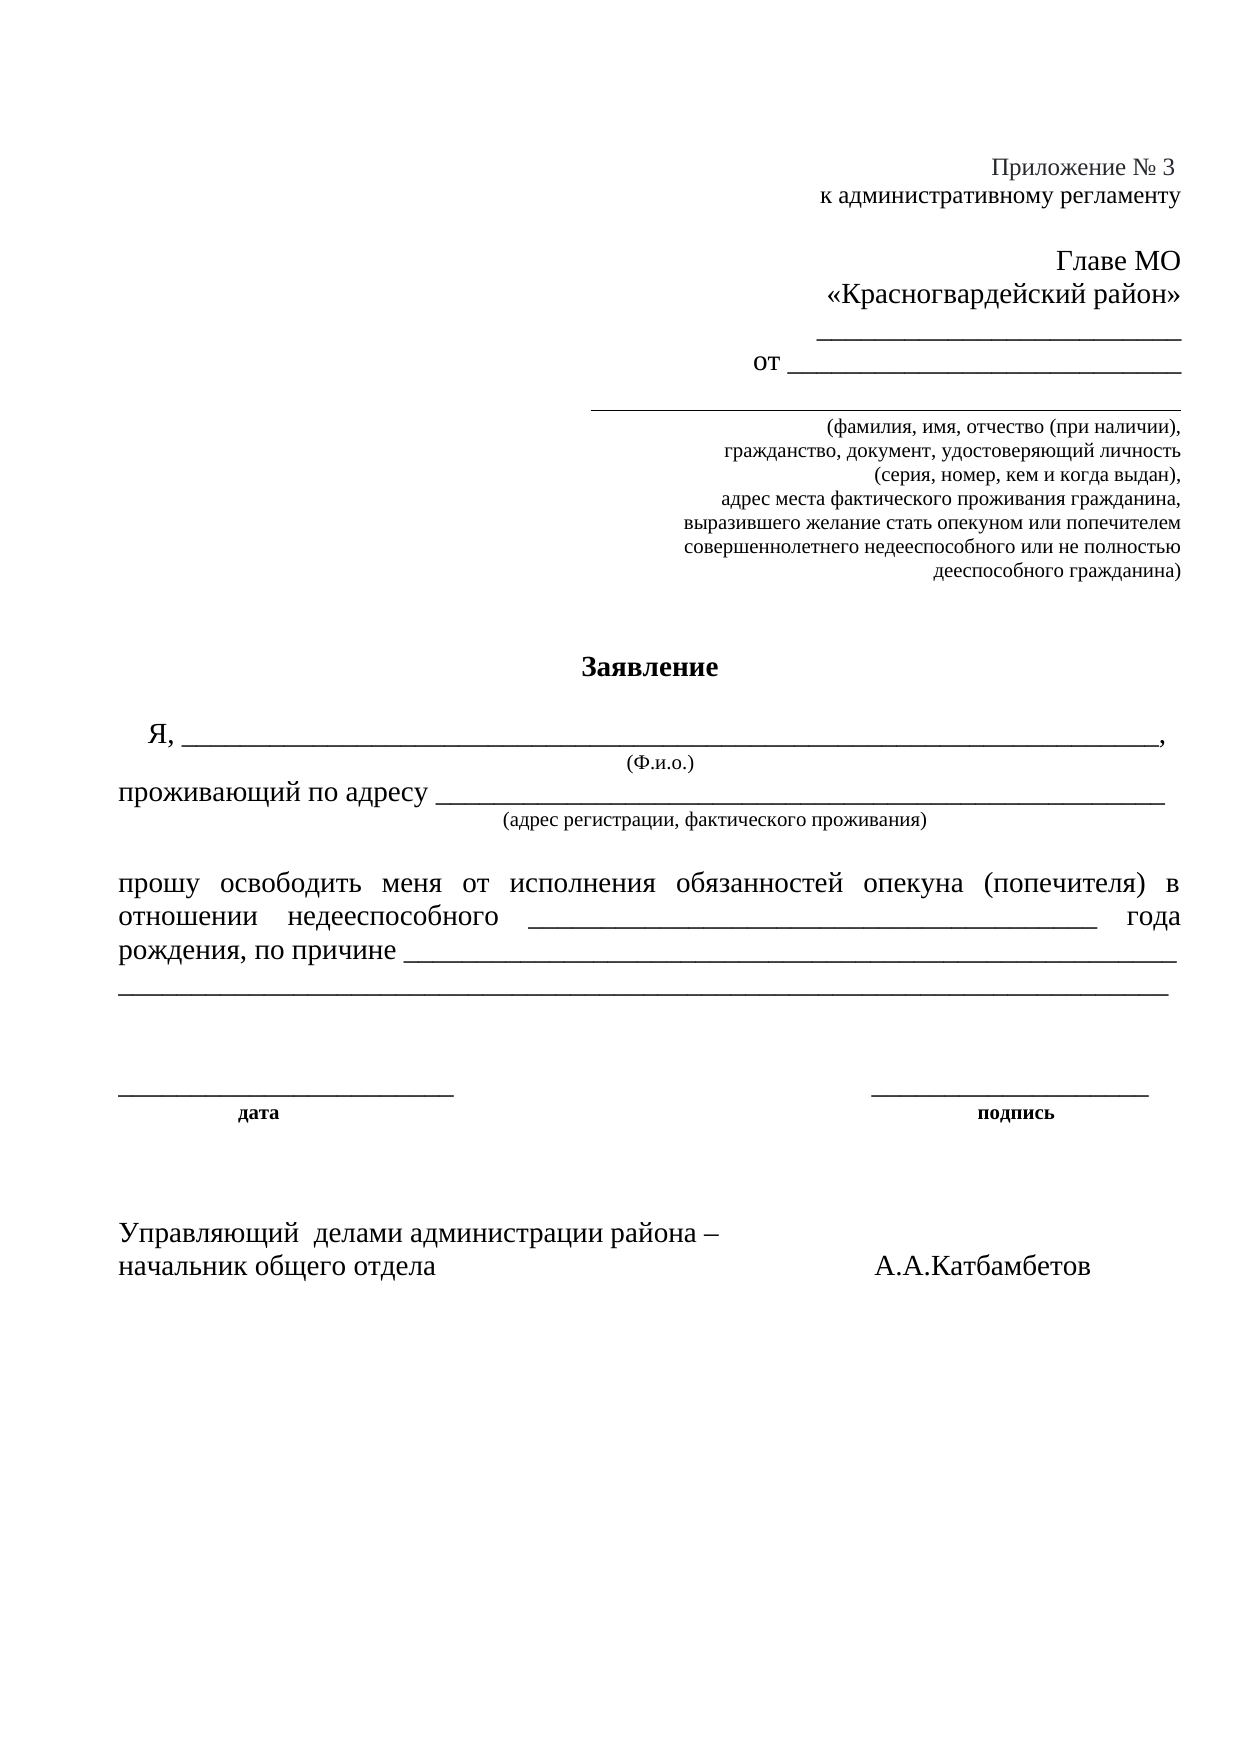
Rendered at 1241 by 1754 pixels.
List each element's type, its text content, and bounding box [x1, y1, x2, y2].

text (серия, номер, кем и когда выдан), [591, 458, 1181, 483]
text _______________________ ___________________ [118, 1066, 1181, 1100]
text «Красногвардейский район» [591, 276, 1181, 310]
text _________________________ [591, 310, 1181, 343]
text Главе МО [591, 243, 1181, 276]
text Я, ___________________________________________________________________, [118, 716, 1181, 750]
text ________________________________________________________________________ [118, 966, 1181, 999]
text (адрес регистрации, фактического проживания) [118, 807, 1181, 831]
text начальник общего отдела А.А.Катбамбетов [118, 1248, 1181, 1282]
text Приложение № 3 к административному регламенту [118, 152, 1181, 209]
text гражданство, документ, удостоверяющий личность [591, 434, 1181, 458]
text от ___________________________ [591, 343, 1181, 377]
text адрес места фактического проживания гражданина, [591, 483, 1181, 507]
text (фамилия, имя, отчество (при наличии), [591, 411, 1181, 434]
text прошу освободить меня от исполнения обязанностей опекуна (попечителя) в отношении недееспособного _______________________________________ года рождения, по причине _____________________________________________________ [118, 865, 1181, 966]
text Заявление [118, 649, 1181, 683]
text проживающий по адресу __________________________________________________ [118, 774, 1181, 807]
text (Ф.и.о.) [118, 750, 1181, 774]
text выразившего желание стать опекуном или попечителем совершеннолетнего недееспособного или не полностью дееспособного гражданина) [591, 507, 1181, 582]
text Управляющий делами администрации района – [118, 1215, 1231, 1248]
text дата подпись [118, 1100, 1181, 1124]
